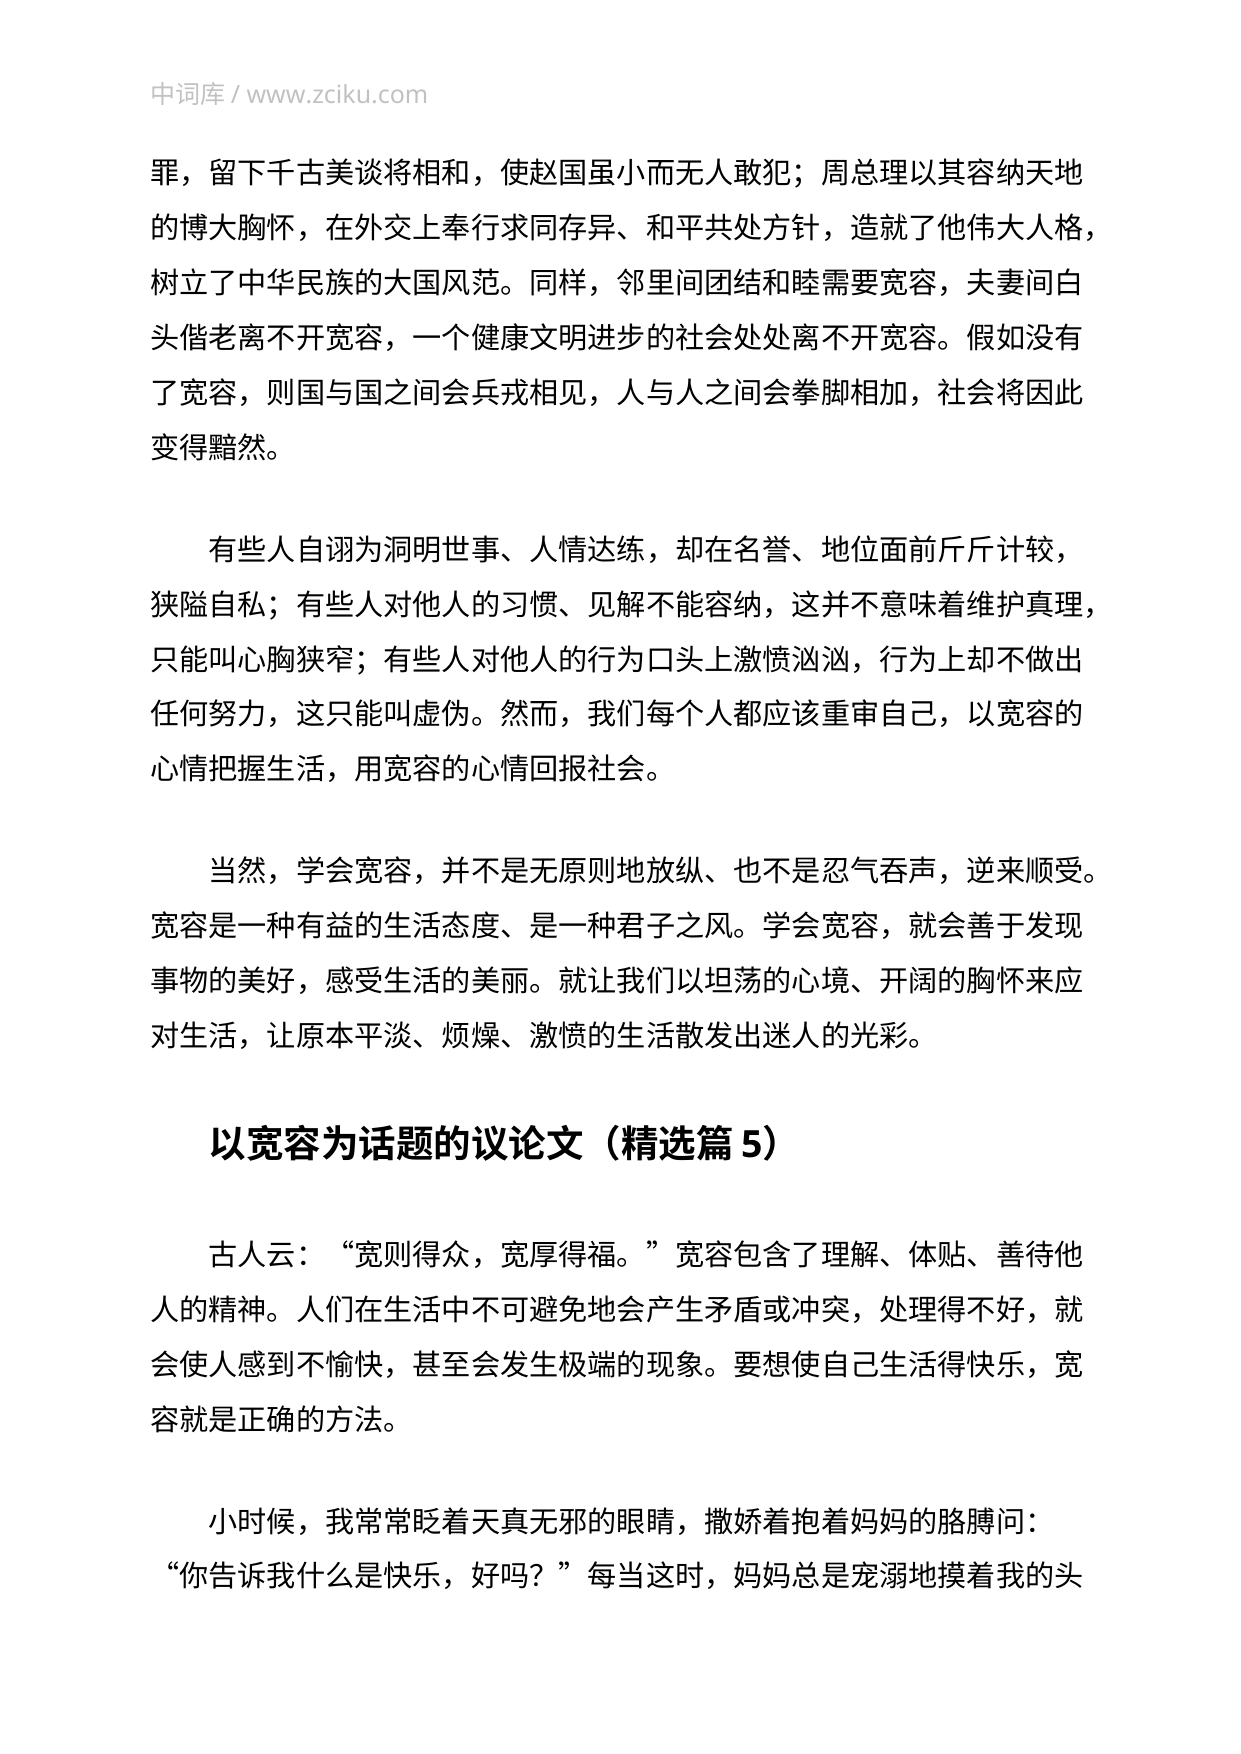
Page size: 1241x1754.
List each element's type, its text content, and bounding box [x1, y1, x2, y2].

text 以宽容为话题的议论文（精选篇5） [150, 1114, 1090, 1168]
text 古人云：“宽则得众，宽厚得福。”宽容包含了理解、体贴、善待他人的精神。人们在生活中不可避免地会产生矛盾或冲突，处理得不好，就会使人感到不愉快，甚至会发生极端的现象。要想使自己生活得快乐，宽容就是正确的方法。 [150, 1232, 1090, 1439]
text 有些人自诩为洞明世事、人情达练，却在名誉、地位面前斤斤计较，狭隘自私；有些人对他人的习惯、见解不能容纳，这并不意味着维护真理，只能叫心胸狭窄；有些人对他人的行为口头上激愤汹汹，行为上却不做出任何努力，这只能叫虚伪。然而，我们每个人都应该重审自己，以宽容的心情把握生活，用宽容的心情回报社会。 [150, 526, 1090, 788]
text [150, 1498, 1090, 1595]
text 当然，学会宽容，并不是无原则地放纵、也不是忍气吞声，逆来顺受。宽容是一种有益的生活态度、是一种君子之风。学会宽容，就会善于发现事物的美好，感受生活的美丽。就让我们以坦荡的心境、开阔的胸怀来应对生活，让原本平淡、烦燥、激愤的生活散发出迷人的光彩。 [150, 848, 1090, 1054]
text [150, 150, 1090, 467]
